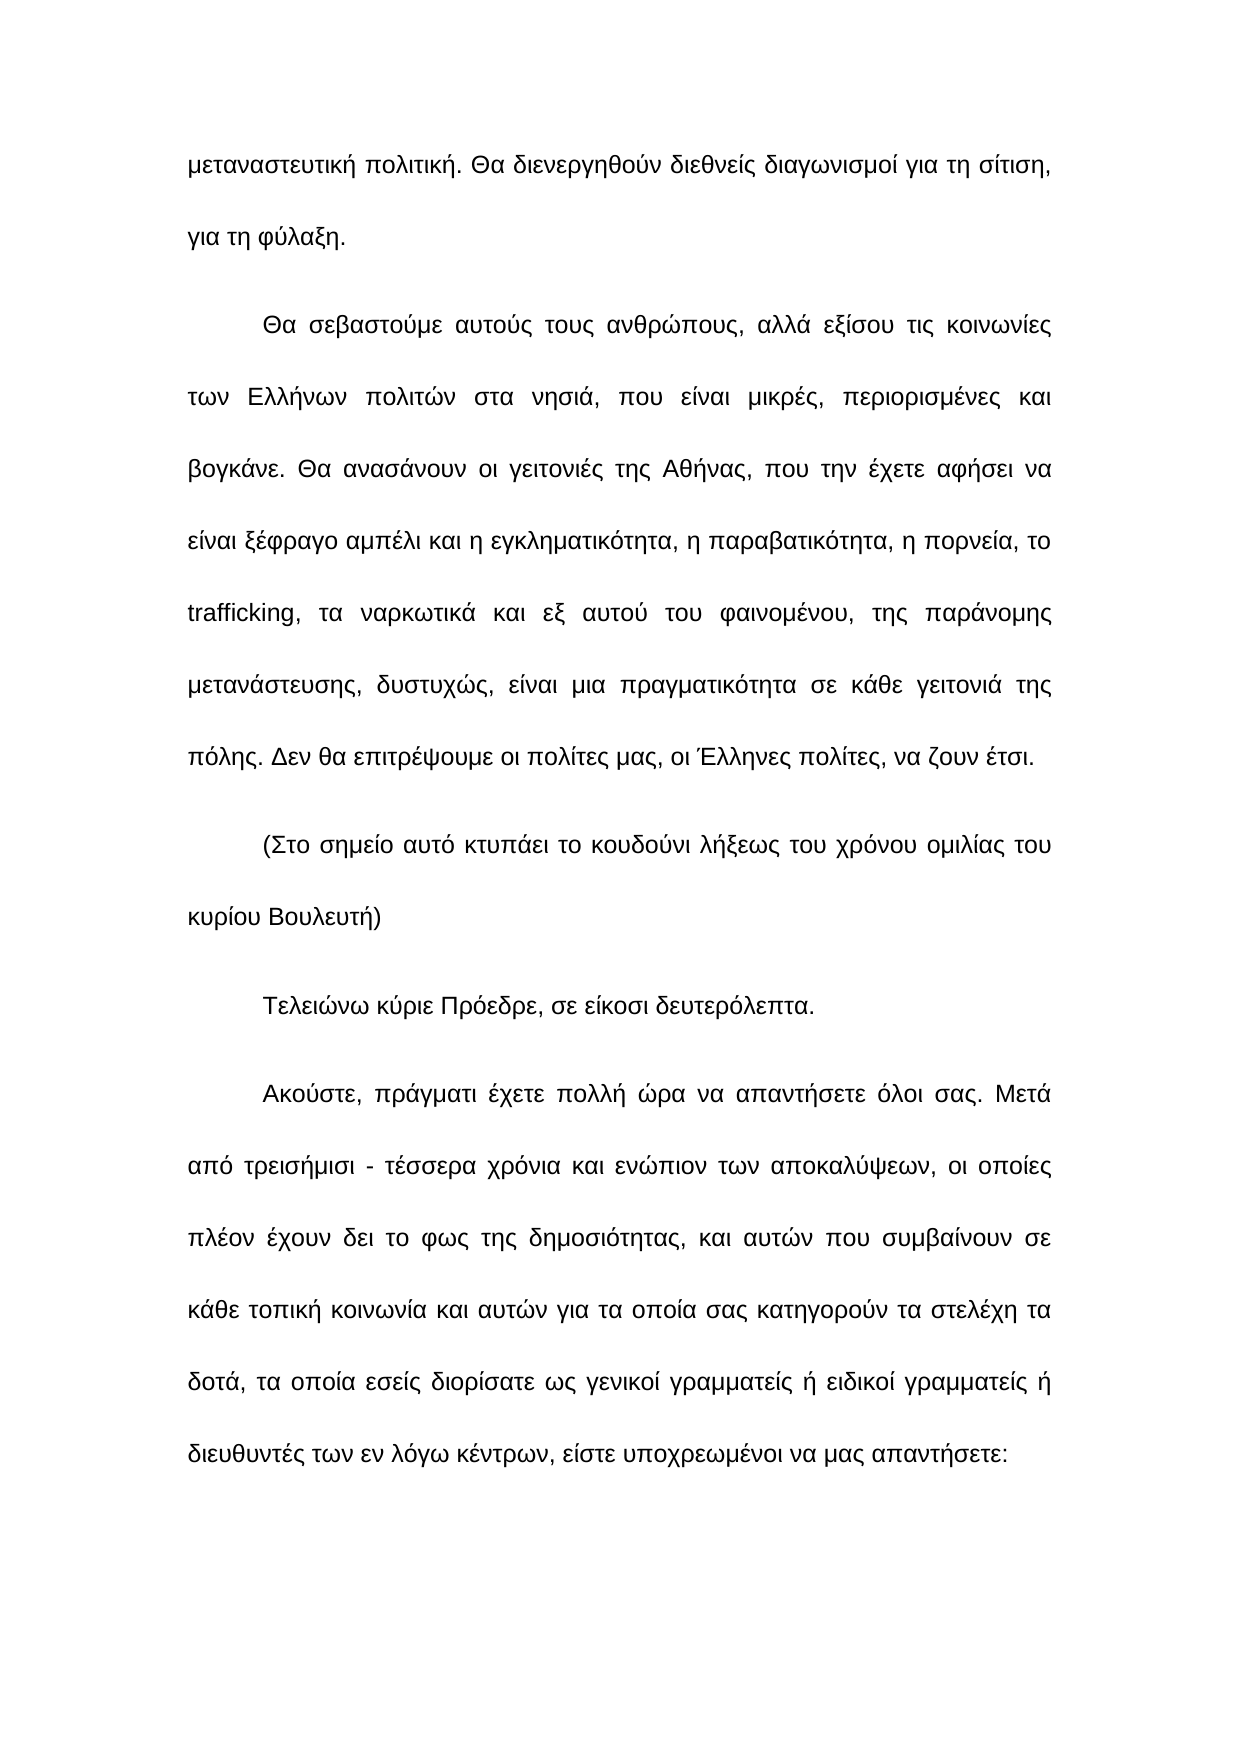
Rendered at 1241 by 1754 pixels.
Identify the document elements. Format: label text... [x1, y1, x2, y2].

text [187, 150, 1053, 251]
text (Στο σημείο αυτό κτυπάει το κουδούνι λήξεως του χρόνου ομιλίας του κυρίου Βουλευτή) [187, 830, 1053, 931]
text Θα σεβαστούμε αυτούς τους ανθρώπους, αλλά εξίσου τις κοινωνίες των Ελλήνων πολιτών στα νησιά, που είναι μικρές, περιορισμένες και βογκάνε. Θα ανασάνουν οι γειτονιές της Αθήνας, που την έχετε αφήσει να είναι ξέφραγο αμπέλι και η εγκληματικότητα, η παραβατικότητα, η πορνεία, το trafficking, τα ναρκωτικά και εξ αυτού του φαινομένου, της παράνομης μετανάστευσης, δυστυχώς, είναι μια πραγματικότητα σε κάθε γειτονιά της πόλης. Δεν θα επιτρέψουμε οι πολίτες μας, οι Έλληνες πολίτες, να ζουν έτσι. [187, 310, 1053, 770]
text Ακούστε, πράγματι έχετε πολλή ώρα να απαντήσετε όλοι σας. Μετά από τρεισήμισι - τέσσερα χρόνια και ενώπιον των αποκαλύψεων, οι οποίες πλέον έχουν δει το φως της δημοσιότητας, και αυτών που συμβαίνουν σε κάθε τοπική κοινωνία και αυτών για τα οποία σας κατηγορούν τα στελέχη τα δοτά, τα οποία εσείς διορίσατε ως γενικοί γραμματείς ή ειδικοί γραμματείς ή διευθυντές των εν λόγω κέντρων, είστε υποχρεωμένοι να μας απαντήσετε: [187, 1079, 1053, 1467]
text Τελειώνω κύριε Πρόεδρε, σε είκοσι δευτερόλεπτα. [187, 991, 1053, 1019]
